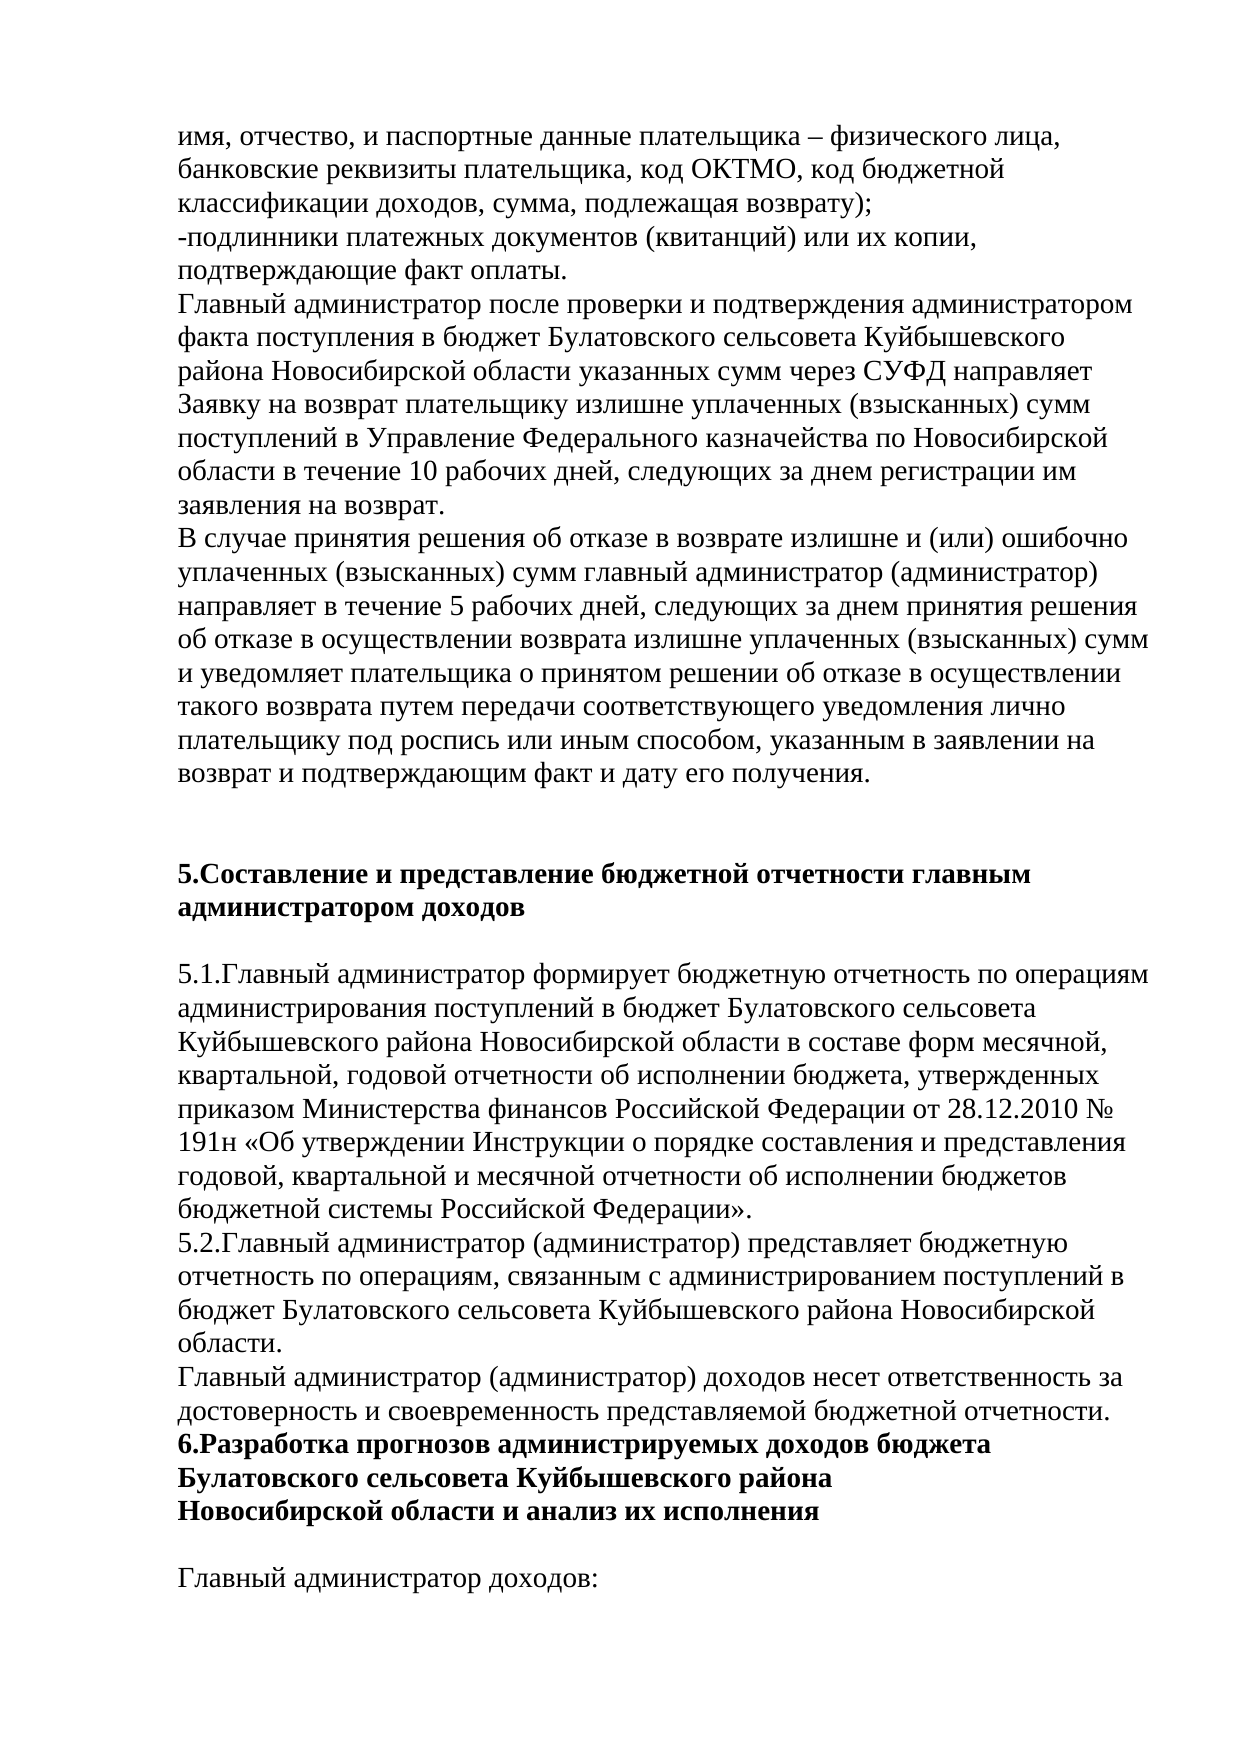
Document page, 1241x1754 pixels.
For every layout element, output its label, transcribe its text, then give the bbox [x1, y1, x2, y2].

text 5.1.Главный администратор формирует бюджетную отчетность по операциям администрирования поступлений в бюджет Булатовского сельсовета Куйбышевского района Новосибирской области в составе форм месячной, квартальной, годовой отчетности об исполнении бюджета, утвержденных приказом Министерства финансов Российской Федерации от 28.12.2010 № 191н «Об утверждении Инструкции о порядке составления и представления годовой, квартальной и месячной отчетности об исполнении бюджетов бюджетной системы Российской Федерации». [177, 957, 1152, 1225]
text 6.Разработка прогнозов администрируемых доходов бюджета Булатовского сельсовета Куйбышевского района [177, 1426, 1152, 1493]
text Новосибирской области и анализ их исполнения [177, 1493, 1152, 1527]
text -подлинники платежных документов (квитанций) или их копии, подтверждающие факт оплаты. [177, 219, 1152, 286]
text Главный администратор (администратор) доходов несет ответственность за достоверность и своевременность представляемой бюджетной отчетности. [177, 1359, 1152, 1426]
text Главный администратор доходов: [177, 1560, 1152, 1594]
text В случае принятия решения об отказе в возврате излишне и (или) ошибочно уплаченных (взысканных) сумм главный администратор (администратор) направляет в течение 5 рабочих дней, следующих за днем принятия решения об отказе в осуществлении возврата излишне уплаченных (взысканных) сумм и уведомляет плательщика о принятом решении об отказе в осуществлении такого возврата путем передачи соответствующего уведомления лично плательщику под роспись или иным способом, указанным в заявлении на возврат и подтверждающим факт и дату его получения. [177, 521, 1152, 789]
text 5.2.Главный администратор (администратор) представляет бюджетную отчетность по операциям, связанным с администрированием поступлений в бюджет Булатовского сельсовета Куйбышевского района Новосибирской области. [177, 1225, 1152, 1359]
text 5.Составление и представление бюджетной отчетности главным администратором доходов [177, 856, 1152, 923]
text Главный администратор после проверки и подтверждения администратором факта поступления в бюджет Булатовского сельсовета Куйбышевского района Новосибирской области указанных сумм через СУФД направляет Заявку на возврат плательщику излишне уплаченных (взысканных) сумм поступлений в Управление Федерального казначейства по Новосибирской области в течение 10 рабочих дней, следующих за днем регистрации им заявления на возврат. [177, 286, 1152, 521]
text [177, 118, 1152, 219]
